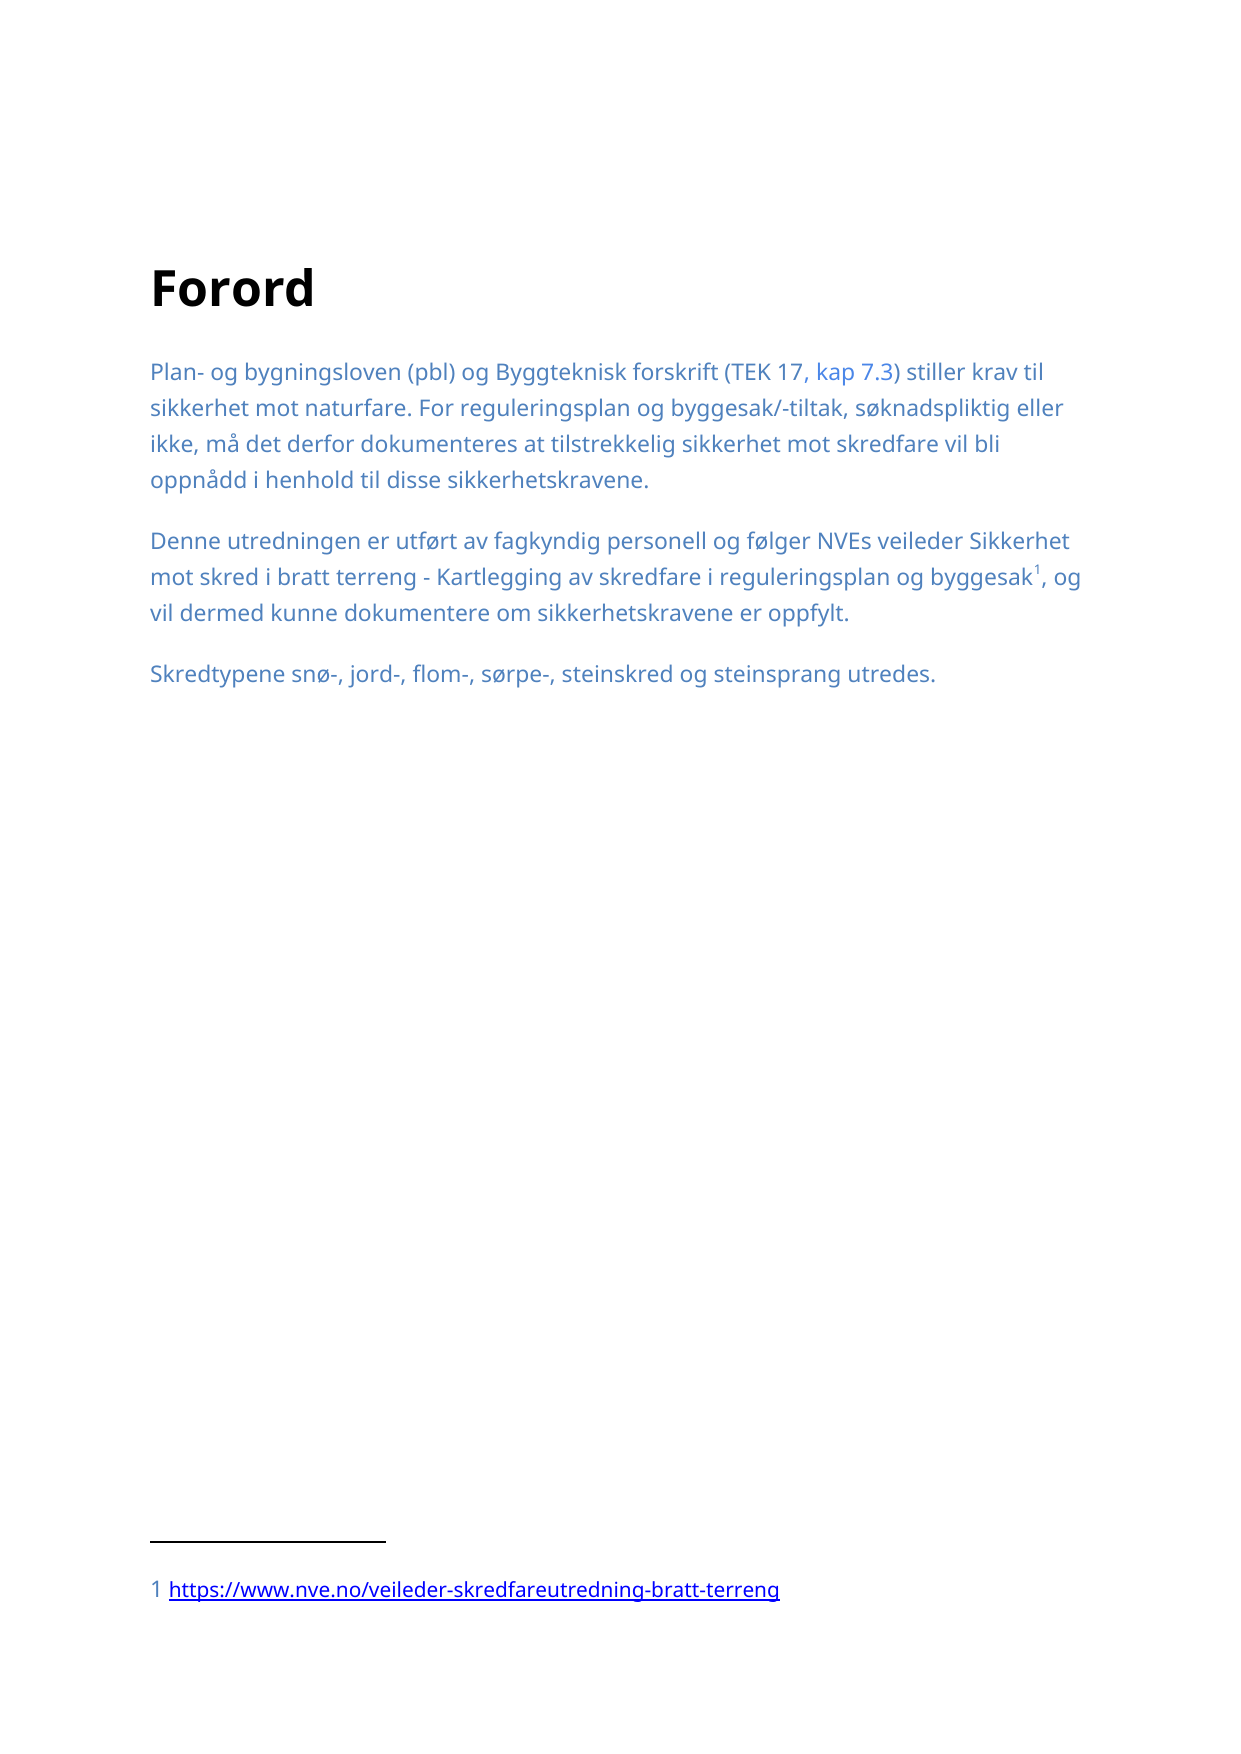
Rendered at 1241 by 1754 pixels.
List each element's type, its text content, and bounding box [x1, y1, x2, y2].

text Plan- og bygningsloven (pbl) og Byggteknisk forskrift (TEK 17, kap 7.3) stiller krav til sikkerhet mot naturfare. For reguleringsplan og byggesak/-tiltak, søknadspliktig eller ikke, må det derfor dokumenteres at tilstrekkelig sikkerhet mot skredfare vil bli oppnådd i henhold til disse sikkerhetskravene. [150, 356, 1090, 495]
text Denne utredningen er utført av fagkyndig personell og følger NVEs veileder Sikkerhet mot skred i bratt terreng - Kartlegging av skredfare i reguleringsplan og byggesak, og vil dermed kunne dokumentere om sikkerhetskravene er oppfylt. [150, 525, 1090, 628]
subtitle Forord [150, 253, 1090, 321]
text Skredtypene snø-, jord-, flom-, sørpe-, steinskred og steinsprang utredes. [150, 657, 1090, 689]
